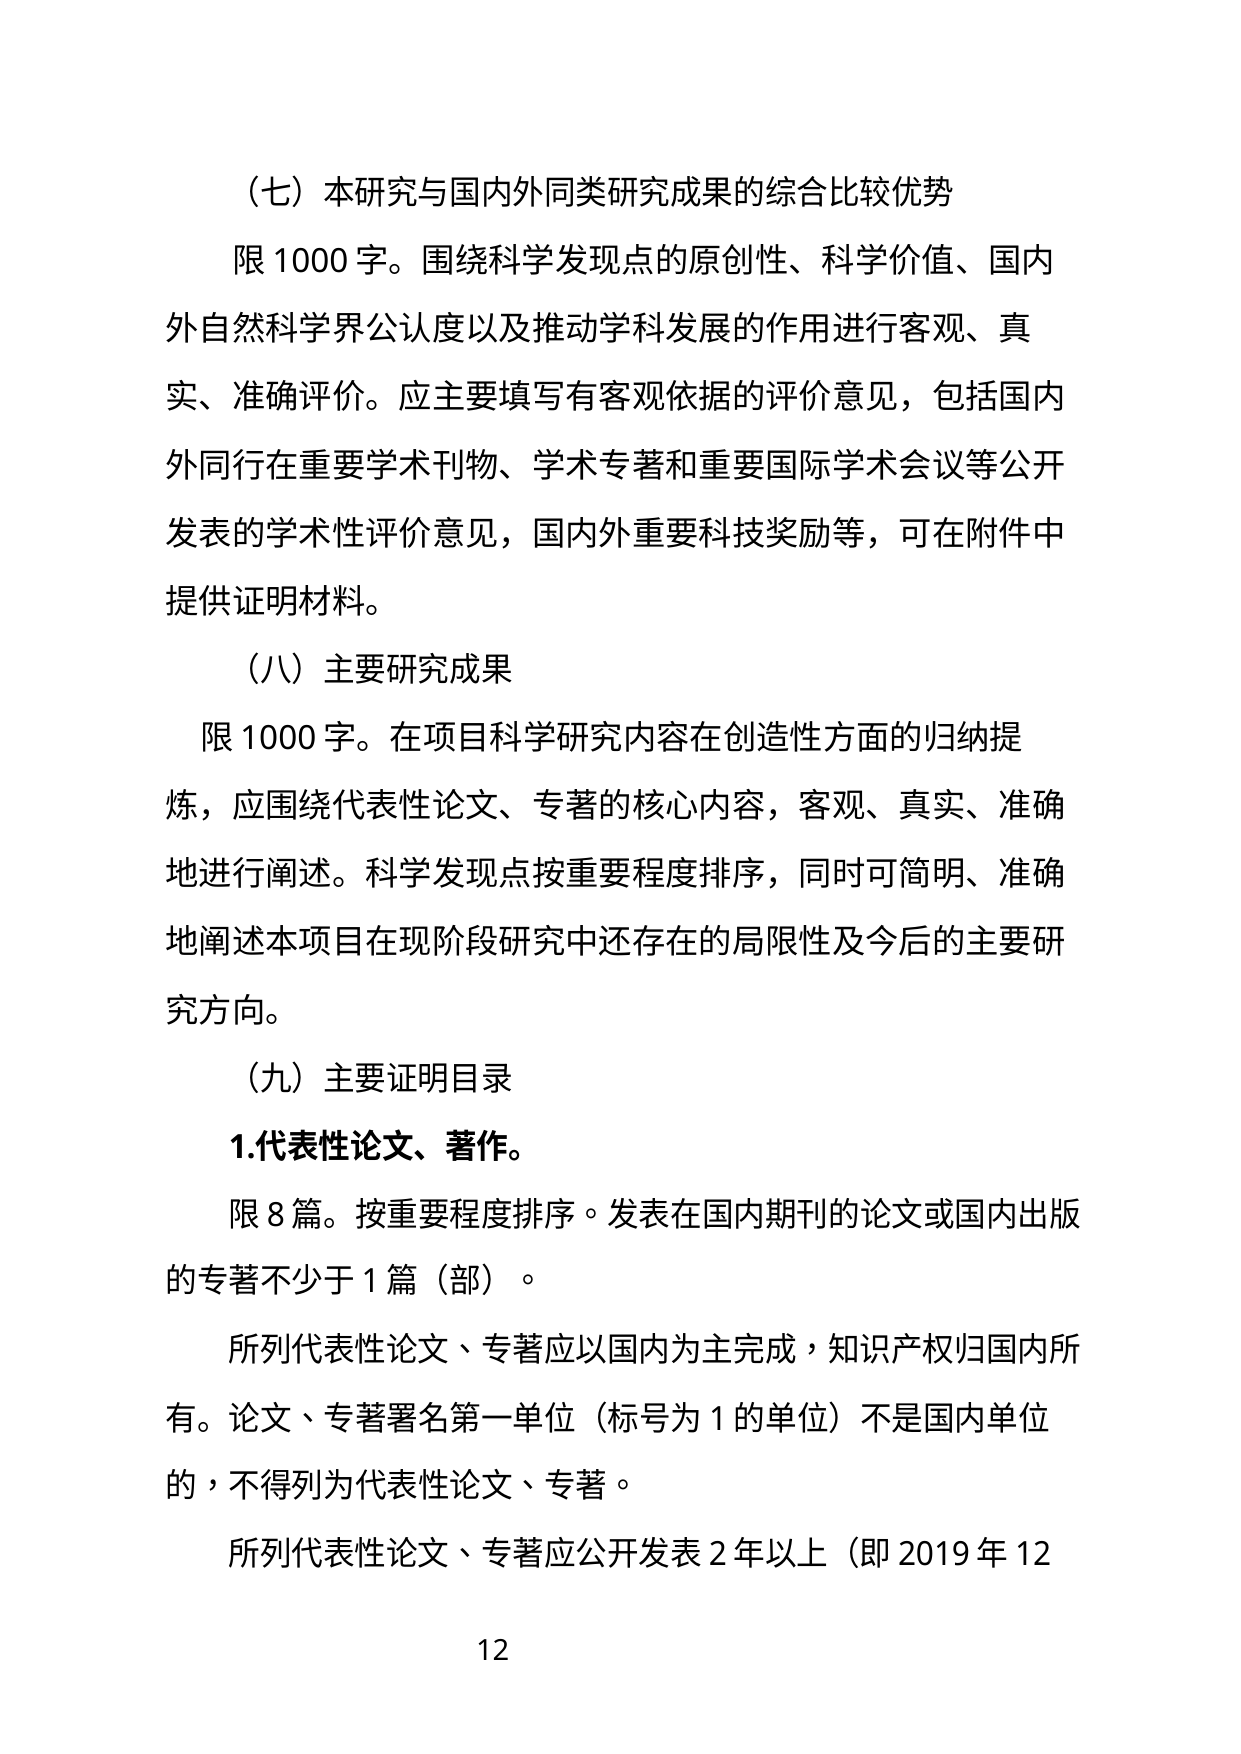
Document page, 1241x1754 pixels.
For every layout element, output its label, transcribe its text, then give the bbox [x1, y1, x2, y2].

list （七）本研究与国内外同类研究成果的综合比较优势 [165, 156, 1087, 224]
list 1.代表性论文、著作。 [165, 1110, 1087, 1178]
text 限1000字。在项目科学研究内容在创造性方面的归纳提炼，应围绕代表性论文、专著的核心内容，客观、真实、准确地进行阐述。科学发现点按重要程度排序，同时可简明、准确地阐述本项目在现阶段研究中还存在的局限性及今后的主要研究方向。 [165, 701, 1087, 1042]
list 所列代表性论文、专著应以国内为主完成，知识产权归国内所有。论文、专著署名第一单位（标号为1的单位）不是国内单位的，不得列为代表性论文、专著。 [165, 1314, 1087, 1518]
list 限8篇。按重要程度排序。发表在国内期刊的论文或国内出版的专著不少于1篇（部）。 [165, 1178, 1087, 1314]
list （九）主要证明目录 [165, 1042, 1087, 1110]
list 限1000字。围绕科学发现点的原创性、科学价值、国内外自然科学界公认度以及推动学科发展的作用进行客观、真实、准确评价。应主要填写有客观依据的评价意见，包括国内外同行在重要学术刊物、学术专著和重要国际学术会议等公开发表的学术性评价意见，国内外重要科技奖励等，可在附件中提供证明材料。 [165, 224, 1087, 633]
list （八）主要研究成果 [165, 633, 1087, 701]
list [165, 1518, 1087, 1587]
